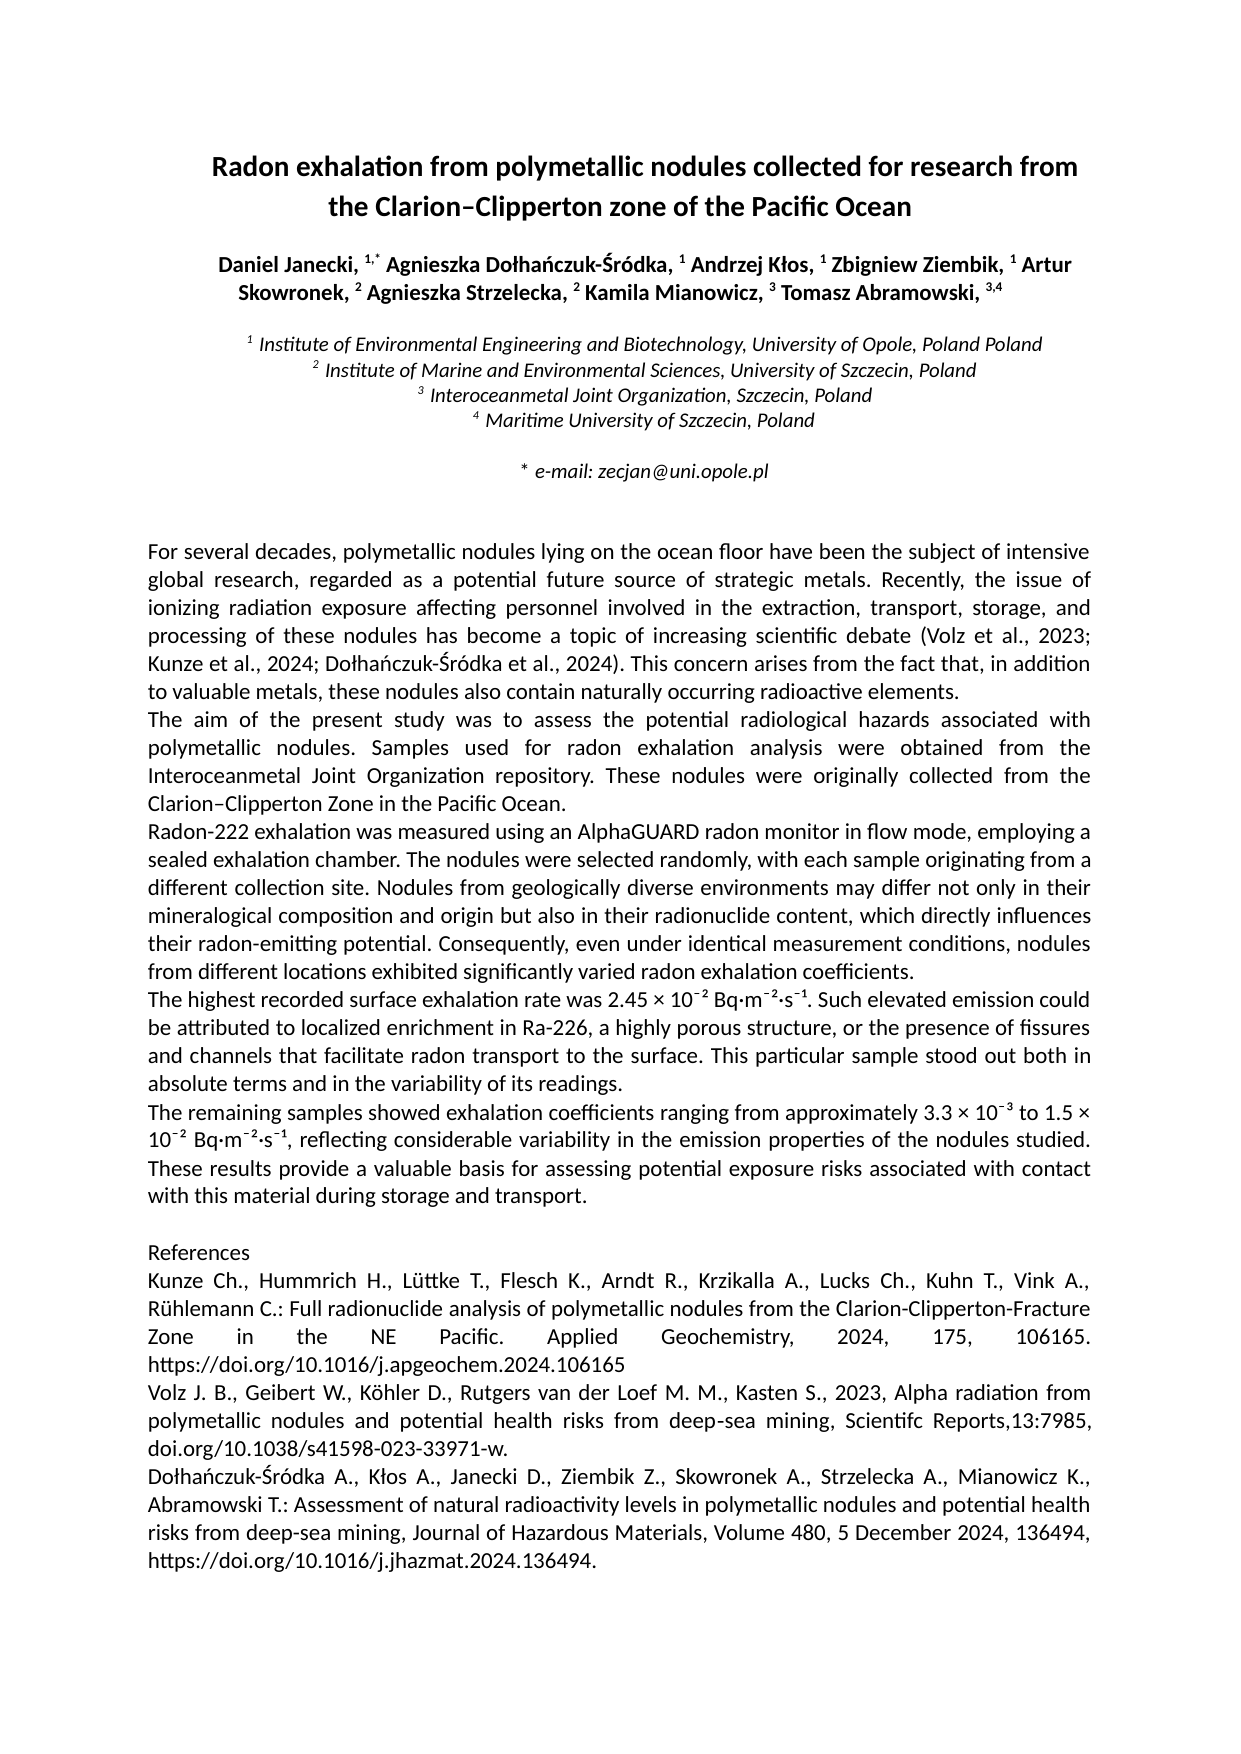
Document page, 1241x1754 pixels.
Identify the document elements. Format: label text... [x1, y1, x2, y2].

text Radon-222 exhalation was measured using an AlphaGUARD radon monitor in flow mode, employing a sealed exhalation chamber. The nodules were selected randomly, with each sample originating from a different collection site. Nodules from geologically diverse environments may differ not only in their mineralogical composition and origin but also in their radionuclide content, which directly influences their radon-emitting potential. Consequently, even under identical measurement conditions, nodules from different locations exhibited significantly varied radon exhalation coefficients. [148, 817, 1093, 986]
text References [148, 1238, 1093, 1266]
text 1 Institute of Environmental Engineering and Biotechnology, University of Opole, Poland Poland [148, 331, 1093, 357]
text The highest recorded surface exhalation rate was 2.45 × 10⁻² Bq·m⁻²·s⁻¹. Such elevated emission could be attributed to localized enrichment in Ra-226, a highly porous structure, or the presence of fissures and channels that facilitate radon transport to the surface. This particular sample stood out both in absolute terms and in the variability of its readings. [148, 986, 1093, 1098]
text * e-mail: zecjan@uni.opole.pl [148, 458, 1093, 483]
text Daniel Janecki, 1,* Agnieszka Dołhańczuk-Śródka, 1 Andrzej Kłos, 1 Zbigniew Ziembik, 1 Artur Skowronek, 2 Agnieszka Strzelecka, 2 Kamila Mianowicz, 3 Tomasz Abramowski, 3,4 [148, 250, 1093, 306]
text Volz J. B., Geibert W., Köhler D., Rutgers van der Loef M. M., Kasten S., 2023, Alpha radiation from polymetallic nodules and potential health risks from deep‑sea mining, Scientifc Reports,13:7985, doi.org/10.1038/s41598-023-33971-w. [148, 1378, 1093, 1462]
text 2 Institute of Marine and Environmental Sciences, University of Szczecin, Poland [148, 357, 1093, 382]
text For several decades, polymetallic nodules lying on the ocean floor have been the subject of intensive global research, regarded as a potential future source of strategic metals. Recently, the issue of ionizing radiation exposure affecting personnel involved in the extraction, transport, storage, and processing of these nodules has become a topic of increasing scientific debate (Volz et al., 2023; Kunze et al., 2024; Dołhańczuk-Śródka et al., 2024). This concern arises from the fact that, in addition to valuable metals, these nodules also contain naturally occurring radioactive elements. [148, 537, 1093, 705]
text 3 Interoceanmetal Joint Organization, Szczecin, Poland [148, 382, 1093, 408]
text 4 Maritime University of Szczecin, Poland [148, 408, 1093, 433]
text Radon exhalation from polymetallic nodules collected for research from the Clarion–Clipperton zone of the Pacific Ocean [148, 148, 1093, 224]
text The remaining samples showed exhalation coefficients ranging from approximately 3.3 × 10⁻³ to 1.5 × 10⁻² Bq·m⁻²·s⁻¹, reflecting considerable variability in the emission properties of the nodules studied. These results provide a valuable basis for assessing potential exposure risks associated with contact with this material during storage and transport. [148, 1098, 1093, 1210]
text The aim of the present study was to assess the potential radiological hazards associated with polymetallic nodules. Samples used for radon exhalation analysis were obtained from the Interoceanmetal Joint Organization repository. These nodules were originally collected from the Clarion–Clipperton Zone in the Pacific Ocean. [148, 705, 1093, 817]
text Kunze Ch., Hummrich H., Lüttke T., Flesch K., Arndt R., Krzikalla A., Lucks Ch., Kuhn T., Vink A., Rühlemann C.: Full radionuclide analysis of polymetallic nodules from the Clarion-Clipperton-Fracture Zone in the NE Pacific. Applied Geochemistry, 2024, 175, 106165. https://doi.org/10.1016/j.apgeochem.2024.106165 [148, 1266, 1093, 1378]
text Dołhańczuk-Śródka A., Kłos A., Janecki D., Ziembik Z., Skowronek A., Strzelecka A., Mianowicz K., Abramowski T.: Assessment of natural radioactivity levels in polymetallic nodules and potential health risks from deep-sea mining, Journal of Hazardous Materials, Volume 480, 5 December 2024, 136494, https://doi.org/10.1016/j.jhazmat.2024.136494. [148, 1462, 1093, 1574]
